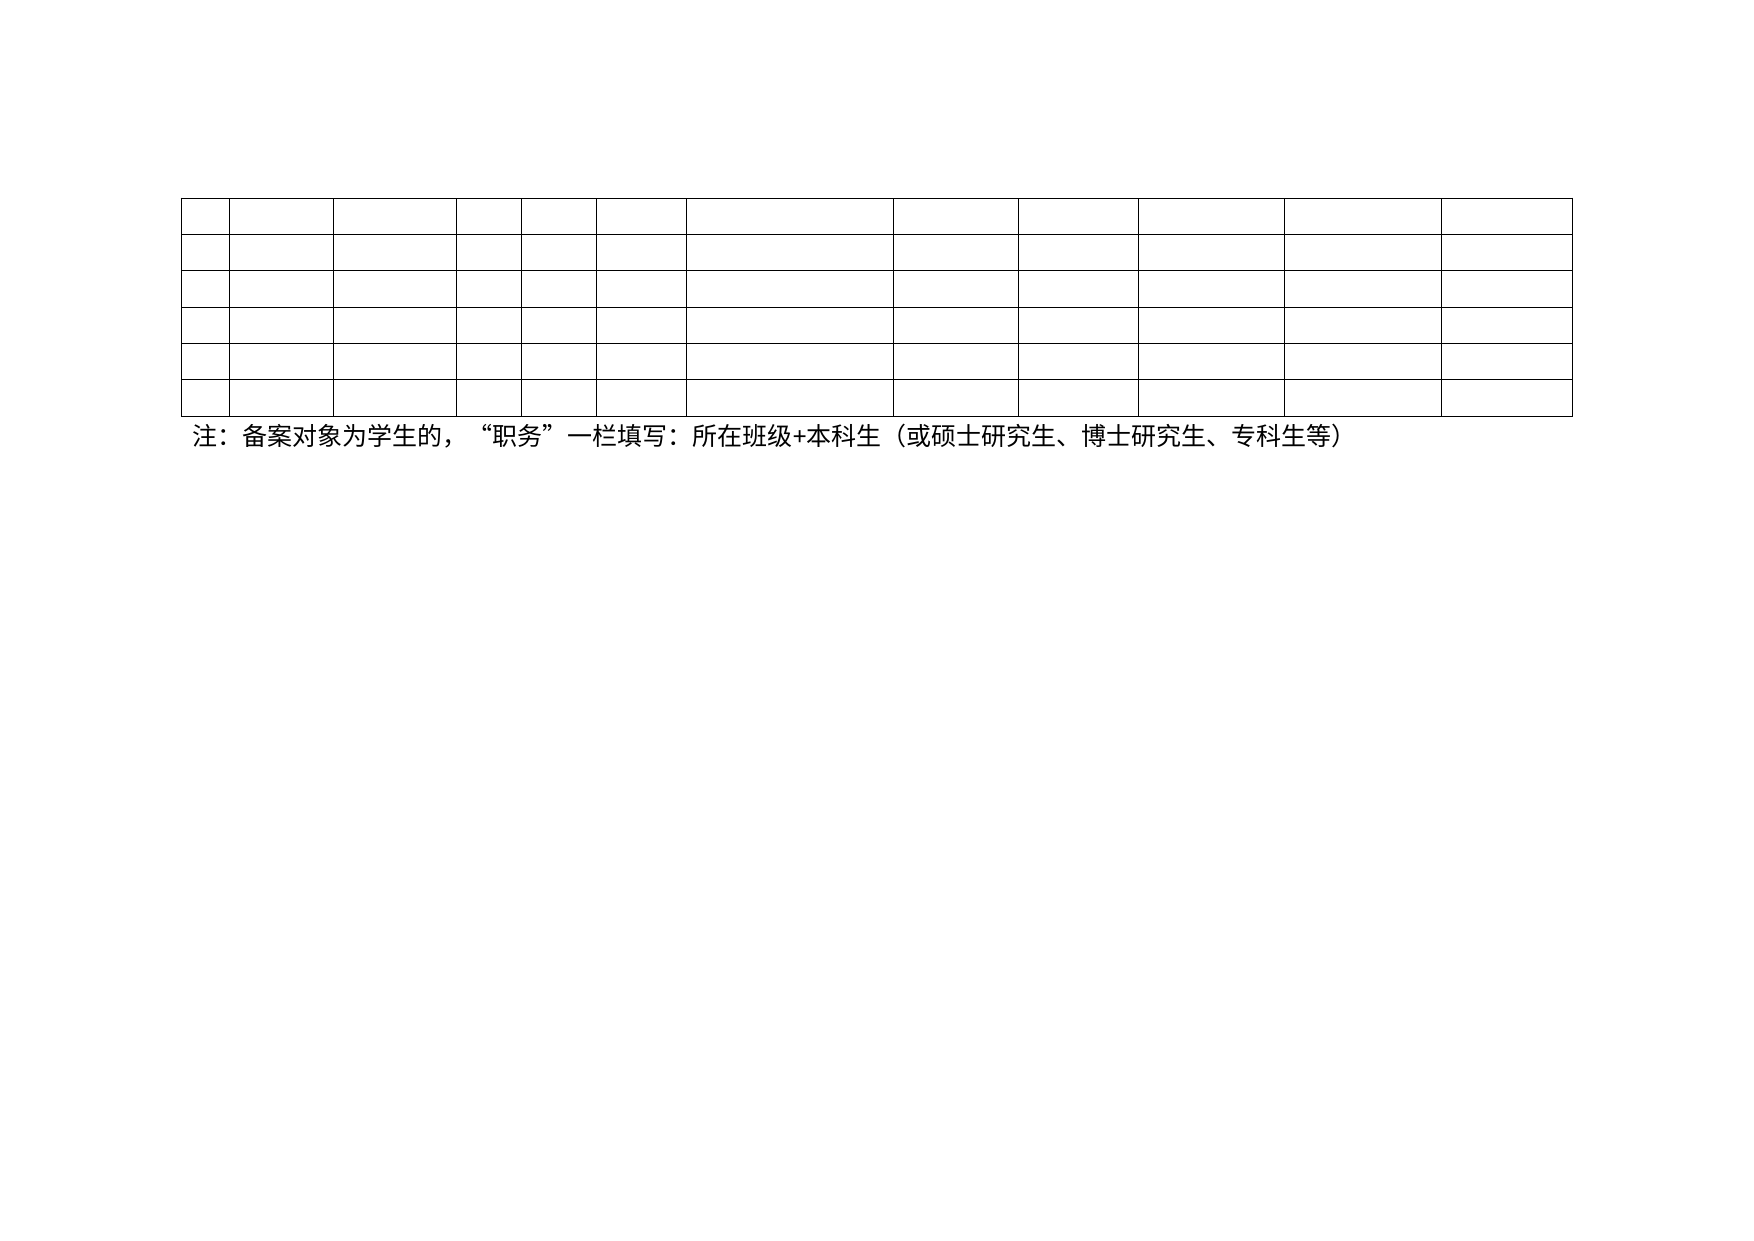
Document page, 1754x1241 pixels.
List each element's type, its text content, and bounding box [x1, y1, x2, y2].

table_cell [687, 380, 893, 416]
table_cell [522, 380, 596, 416]
table_cell 注：备案对象为学生的，“职务”一栏填写：所在班级+本科生（或硕士研究生、博士研究生、专科生等） [181, 417, 1573, 465]
table_cell [1285, 271, 1441, 307]
table_cell [182, 380, 229, 416]
table_cell [894, 271, 1018, 307]
table_cell [894, 380, 1018, 416]
table_cell [1442, 199, 1572, 234]
table_cell [522, 199, 596, 234]
table_cell [1139, 271, 1284, 307]
table_cell [687, 344, 893, 379]
table_cell [1285, 235, 1441, 270]
table_cell [182, 308, 229, 343]
table_cell [1139, 308, 1284, 343]
table_cell [1019, 308, 1138, 343]
table_cell [1442, 308, 1572, 343]
table_cell [1019, 199, 1138, 234]
table_cell [230, 271, 333, 307]
table_cell [457, 235, 521, 270]
table_cell [230, 380, 333, 416]
table_cell [1019, 344, 1138, 379]
table_cell [522, 235, 596, 270]
table_cell [1285, 344, 1441, 379]
table_cell [230, 199, 333, 234]
table_cell [230, 308, 333, 343]
table_cell [334, 271, 456, 307]
table_cell [894, 344, 1018, 379]
table_cell [1139, 380, 1284, 416]
table_cell [597, 308, 686, 343]
table_cell [597, 271, 686, 307]
table_cell [334, 344, 456, 379]
table_cell [894, 199, 1018, 234]
table_cell [894, 308, 1018, 343]
table_cell [457, 199, 521, 234]
table_cell [230, 344, 333, 379]
table_cell [1442, 344, 1572, 379]
table_cell [1139, 235, 1284, 270]
table_cell [182, 344, 229, 379]
table_cell [1019, 380, 1138, 416]
table_cell [182, 271, 229, 307]
table_cell [334, 199, 456, 234]
table_cell [597, 380, 686, 416]
table_cell [687, 235, 893, 270]
table_cell [334, 308, 456, 343]
table_cell [1285, 308, 1441, 343]
table_cell [597, 344, 686, 379]
table_cell [687, 308, 893, 343]
table_cell [1442, 235, 1572, 270]
table_cell [1139, 344, 1284, 379]
table_cell [597, 235, 686, 270]
table_cell [457, 344, 521, 379]
table_cell [522, 344, 596, 379]
table_cell [230, 235, 333, 270]
table_cell [1019, 271, 1138, 307]
table_cell [334, 235, 456, 270]
table_cell [1019, 235, 1138, 270]
table_cell [522, 271, 596, 307]
table_cell [1139, 199, 1284, 234]
table_cell [182, 235, 229, 270]
table_cell [334, 380, 456, 416]
table_cell [522, 308, 596, 343]
table_cell [687, 199, 893, 234]
table_cell [457, 271, 521, 307]
table_cell [182, 199, 229, 234]
table_cell [1442, 380, 1572, 416]
table_cell [687, 271, 893, 307]
table_cell [1285, 199, 1441, 234]
table_cell [894, 235, 1018, 270]
table_cell [457, 308, 521, 343]
table_cell [1285, 380, 1441, 416]
table_cell [597, 199, 686, 234]
table_cell [457, 380, 521, 416]
table_cell [1442, 271, 1572, 307]
